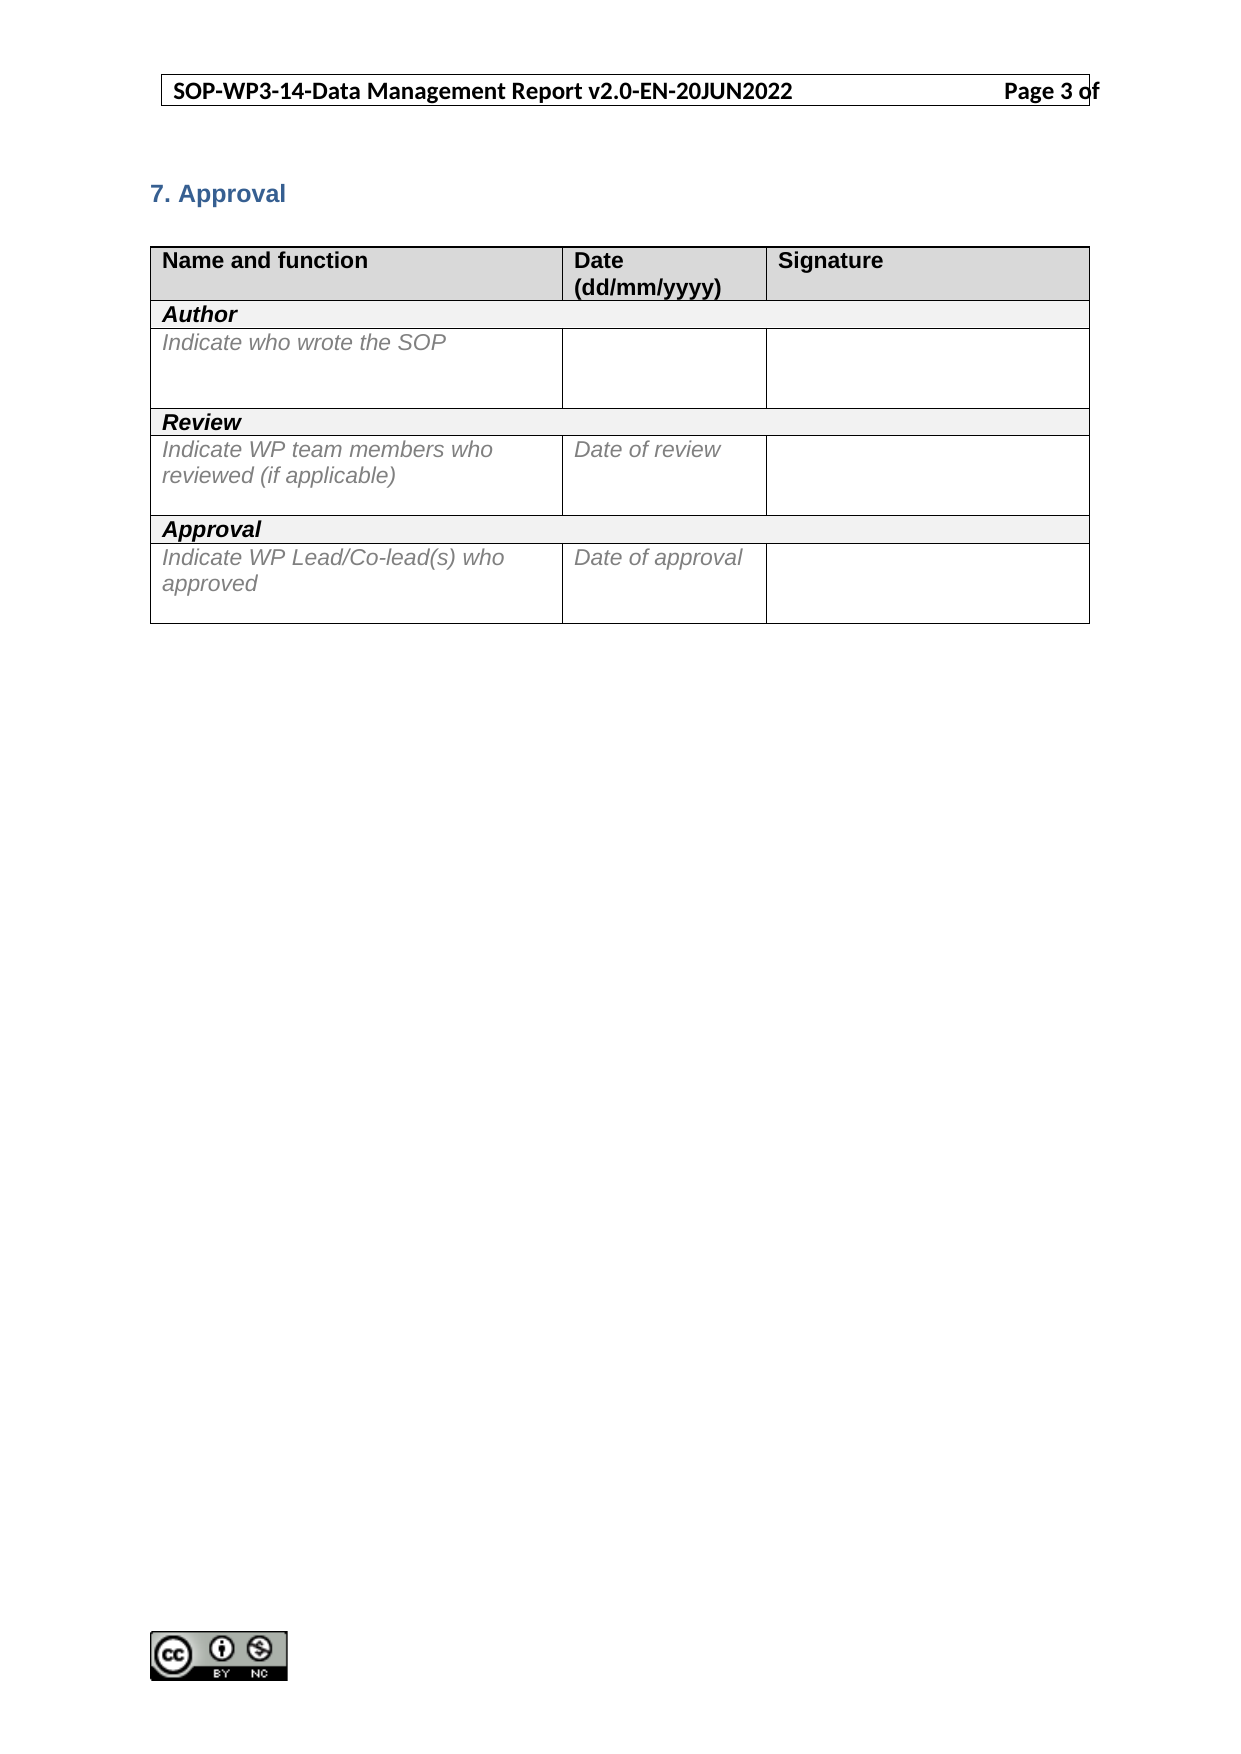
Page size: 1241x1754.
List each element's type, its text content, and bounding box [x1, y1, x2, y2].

table_cell Date of review [563, 436, 766, 515]
table_cell [767, 544, 1089, 623]
table_cell Indicate who wrote the SOP [151, 329, 562, 408]
table_cell [767, 436, 1089, 515]
table_cell Approval [151, 516, 1089, 543]
table_cell Indicate WP Lead/Co-lead(s) who approved [151, 544, 562, 623]
table_cell Indicate WP team members who reviewed (if applicable) [151, 436, 562, 515]
table_cell [563, 329, 766, 408]
table_cell Date of approval [563, 544, 766, 623]
table_cell Review [151, 409, 1089, 435]
table_header Date (dd/mm/yyyy) [563, 248, 766, 300]
table_cell [767, 329, 1089, 408]
table_header Name and function [151, 248, 562, 300]
picture [150, 1631, 288, 1681]
table_cell Author [151, 301, 1089, 327]
list Approval [150, 179, 1090, 207]
table_header Signature [767, 248, 1089, 300]
